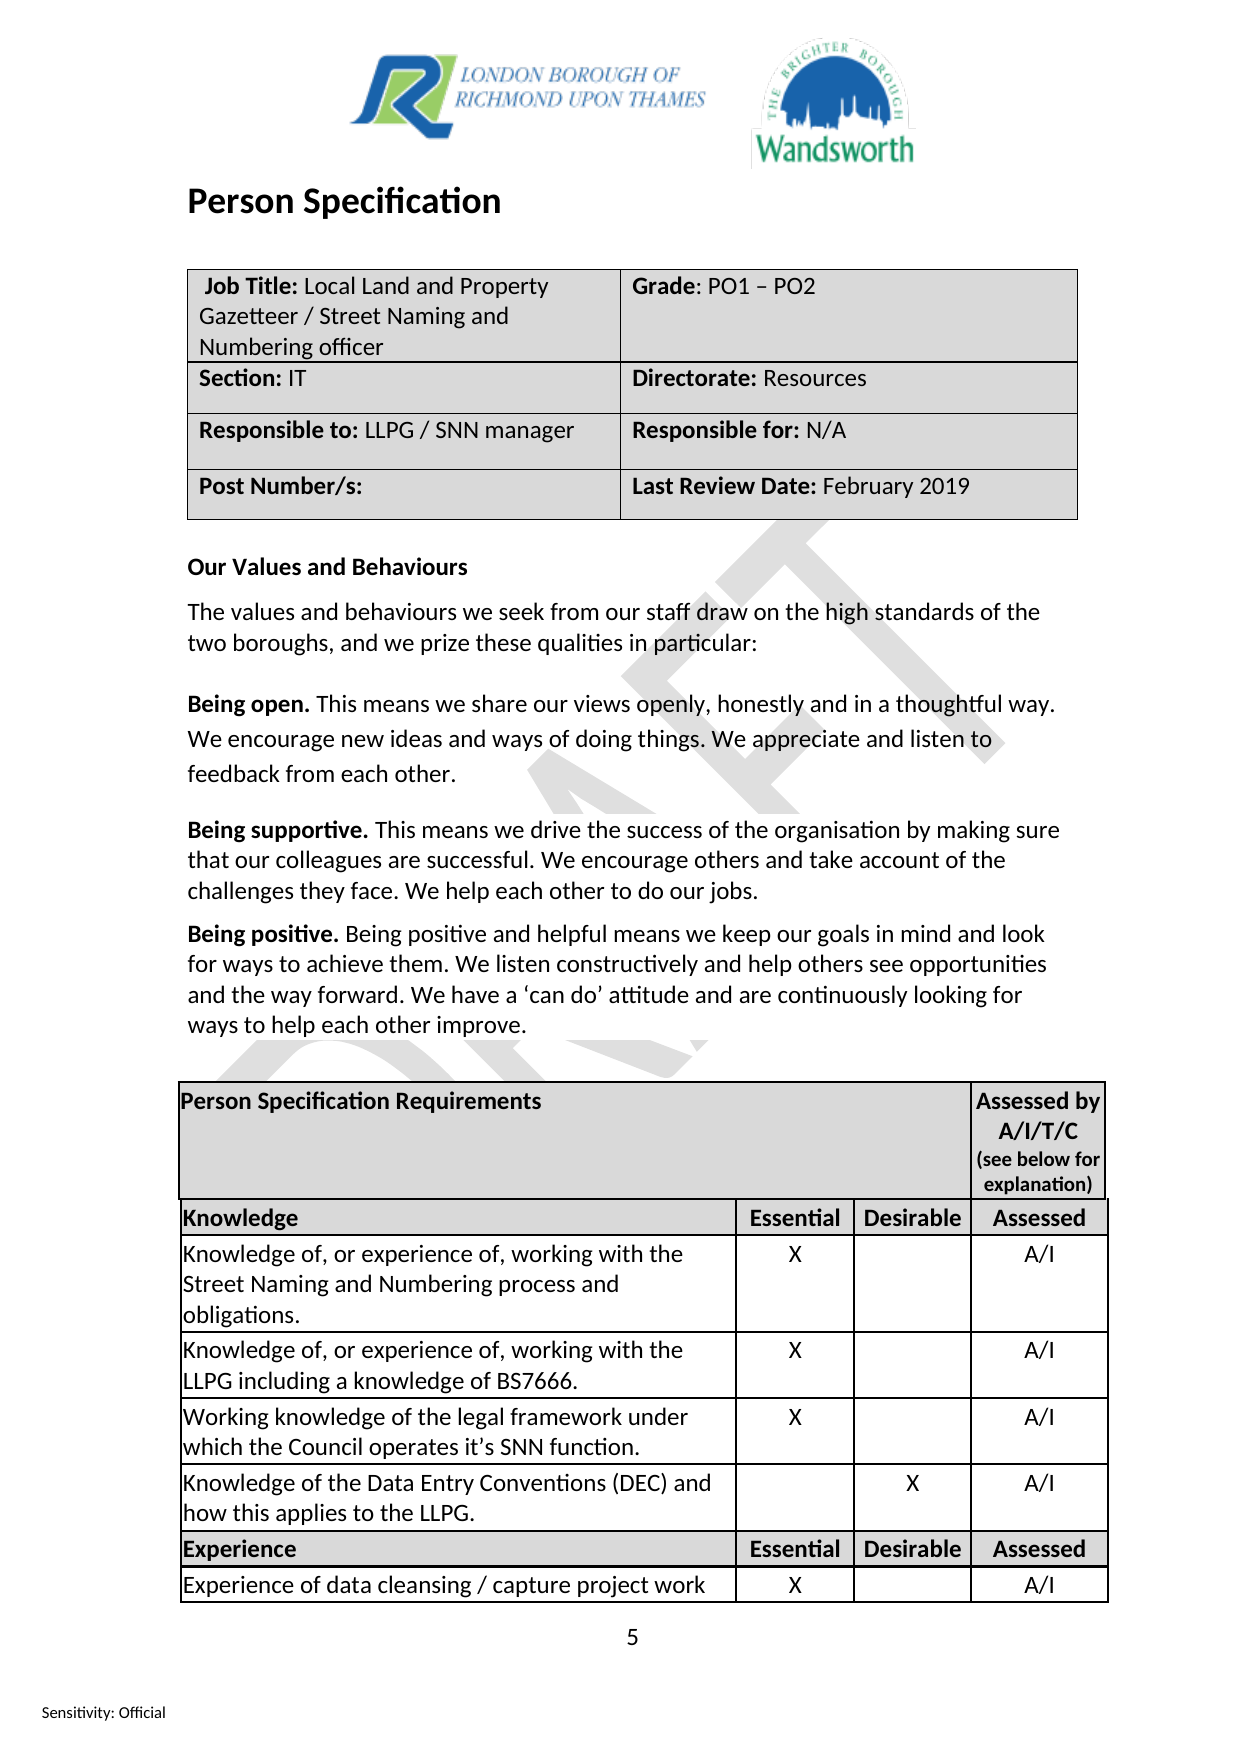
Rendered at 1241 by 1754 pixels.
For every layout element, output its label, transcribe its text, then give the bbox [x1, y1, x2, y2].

text The values and behaviours we seek from our staff draw on the high standards of the two boroughs, and we prize these qualities in particular: [187, 596, 1078, 657]
table_cell Post Number/s: [188, 470, 620, 519]
table_cell Section: IT [188, 363, 620, 413]
table_cell A/I [972, 1399, 1107, 1463]
text Being positive. Being positive and helpful means we keep our goals in mind and look for ways to achieve them. We listen constructively and help others see opportunities and the way forward. We have a ‘can do’ attitude and are continuously looking for ways to help each other improve. [187, 918, 1078, 1040]
table_cell Knowledge of, or experience of, working with the Street Naming and Numbering process and obligations. [182, 1236, 735, 1331]
table_cell X [737, 1236, 853, 1331]
table_cell [737, 1465, 853, 1529]
table_cell A/I [972, 1568, 1107, 1601]
table_cell Responsible for: N/A [621, 414, 1077, 469]
table_cell Knowledge of, or experience of, working with the LLPG including a knowledge of BS7666. [182, 1333, 735, 1397]
table_cell Essential [737, 1200, 853, 1234]
table_cell Assessed [972, 1198, 1107, 1234]
table_cell Experience of data cleansing / capture project work [182, 1568, 735, 1601]
table_cell Knowledge [182, 1200, 735, 1234]
table_cell Experience [182, 1532, 735, 1565]
table_cell [855, 1236, 970, 1331]
table_cell A/I [972, 1333, 1107, 1397]
table_cell Last Review Date: February 2019 [621, 470, 1077, 519]
table_cell X [737, 1399, 853, 1463]
table_cell X [737, 1568, 853, 1601]
table_cell Desirable [855, 1532, 970, 1565]
text Our Values and Behaviours [187, 551, 1078, 581]
table_cell Working knowledge of the legal framework under which the Council operates it’s SNN function. [182, 1399, 735, 1463]
table_header Grade: PO1 – PO2 [621, 270, 1077, 361]
text Being supportive. This means we drive the success of the organisation by making sure that our colleagues are successful. We encourage others and take account of the challenges they face. We help each other to do our jobs. [187, 814, 1078, 905]
table_cell Directorate: Resources [621, 363, 1077, 413]
table_cell [855, 1399, 970, 1463]
table_cell Knowledge of the Data Entry Conventions (DEC) and how this applies to the LLPG. [182, 1465, 735, 1529]
table_cell [855, 1333, 970, 1397]
table_cell Responsible to: LLPG / SNN manager [188, 414, 620, 469]
table_cell A/I [972, 1465, 1107, 1529]
table_header Assessed by A/I/T/C (see below for explanation) [972, 1083, 1104, 1198]
table_cell X [855, 1465, 970, 1529]
table_cell [855, 1568, 970, 1601]
table_cell Assessed [972, 1532, 1107, 1565]
text Person Specification [187, 177, 1078, 223]
table_header Job Title: Local Land and Property Gazetteer / Street Naming and Numbering officer [188, 270, 620, 361]
table_cell X [737, 1333, 853, 1397]
text Being open. This means we share our views openly, honestly and in a thoughtful way. We encourage new ideas and ways of doing things. We appreciate and listen to feedback from each other. [187, 688, 1078, 788]
table_cell Essential [737, 1532, 853, 1565]
table_cell Desirable [855, 1200, 970, 1234]
table_cell A/I [972, 1236, 1107, 1331]
table_header Person Specification Requirements [180, 1083, 970, 1198]
